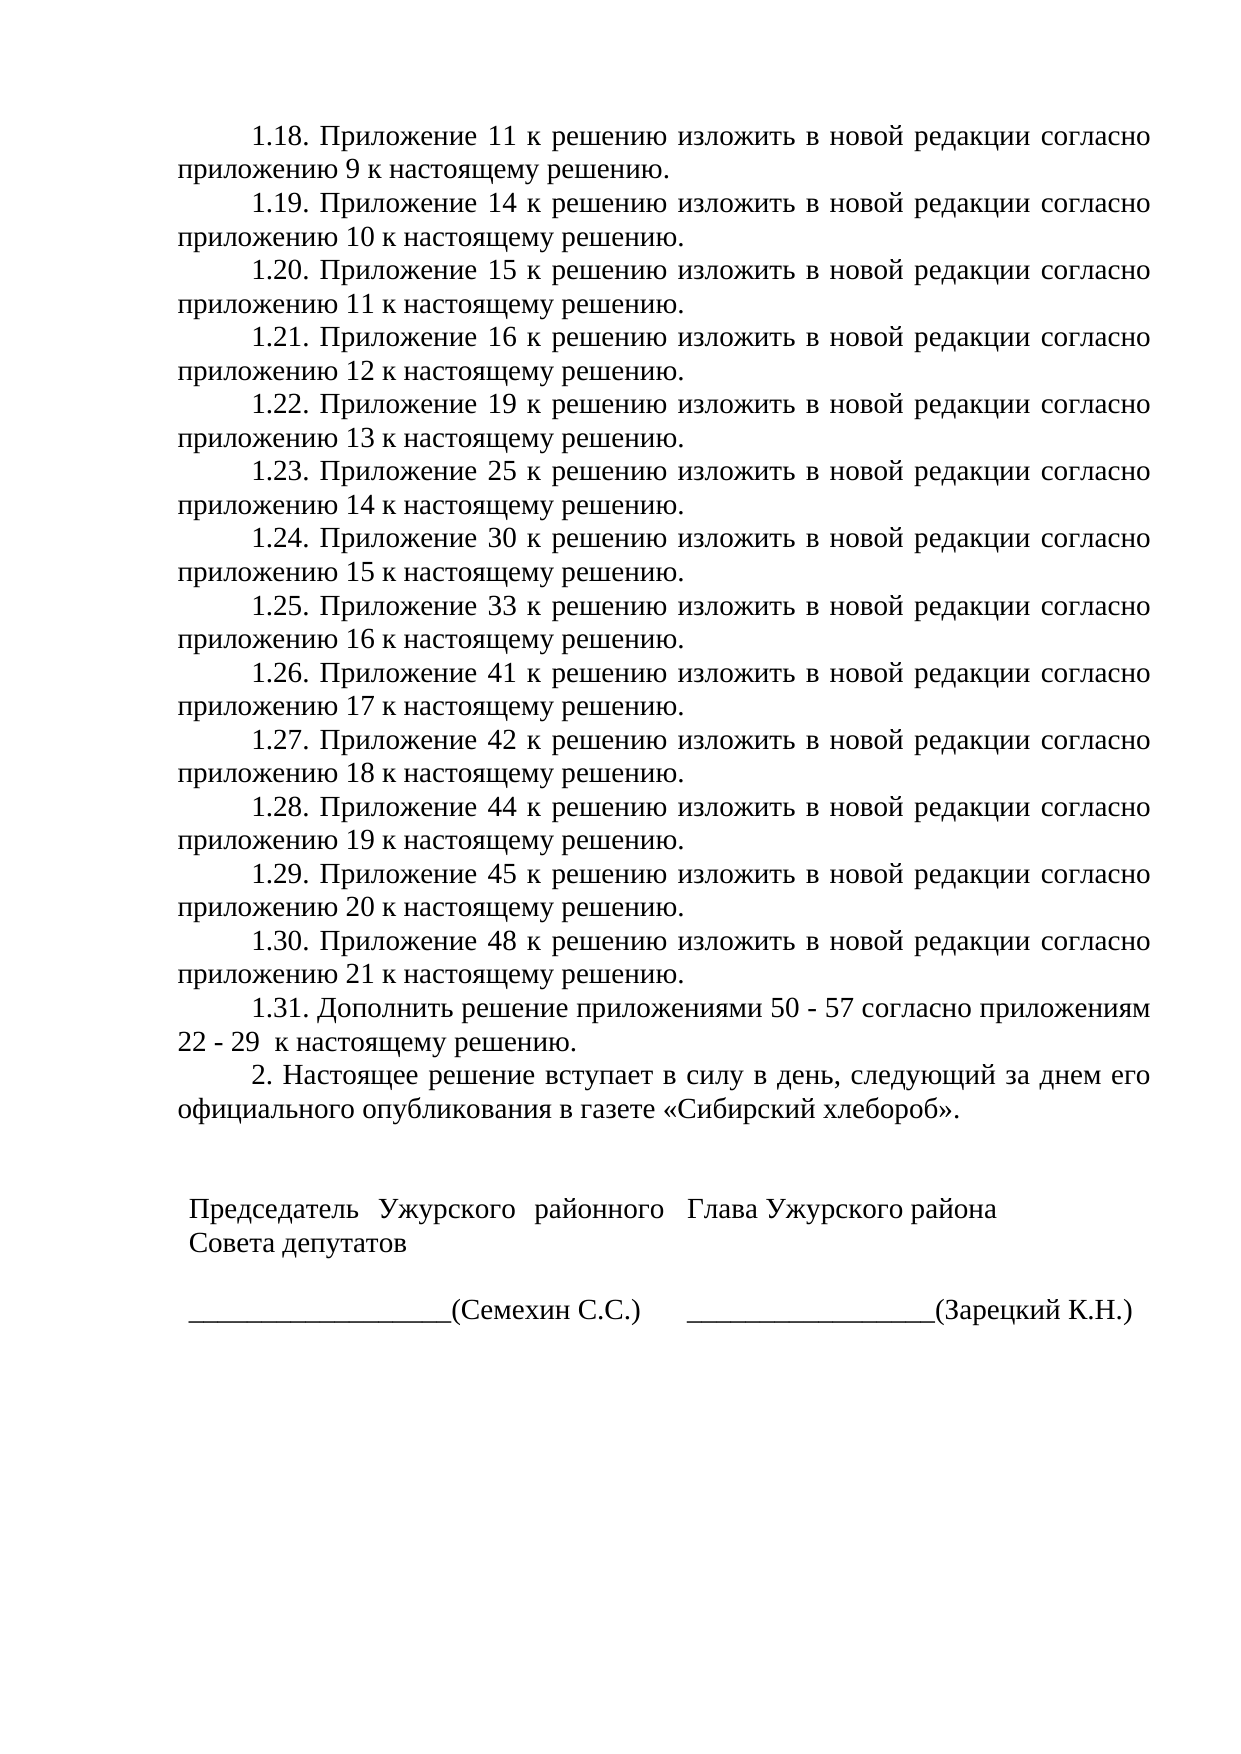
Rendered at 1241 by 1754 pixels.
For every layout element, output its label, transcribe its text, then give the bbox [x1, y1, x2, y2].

text 1.27. Приложение 42 к решению изложить в новой редакции согласно приложению 18 к настоящему решению. [177, 722, 1152, 789]
table_header Председатель Ужурского районного Совета депутатов __________________(Семехин С.С.) [177, 1191, 676, 1351]
text 1.22. Приложение 19 к решению изложить в новой редакции согласно приложению 13 к настоящему решению. [177, 386, 1152, 453]
text 1.28. Приложение 44 к решению изложить в новой редакции согласно приложению 19 к настоящему решению. [177, 789, 1152, 856]
text 1.25. Приложение 33 к решению изложить в новой редакции согласно приложению 16 к настоящему решению. [177, 588, 1152, 655]
text 1.18. Приложение 11 к решению изложить в новой редакции согласно приложению 9 к настоящему решению. [177, 118, 1152, 185]
text 1.23. Приложение 25 к решению изложить в новой редакции согласно приложению 14 к настоящему решению. [177, 453, 1152, 521]
text 1.30. Приложение 48 к решению изложить в новой редакции согласно приложению 21 к настоящему решению. [177, 923, 1152, 990]
text 1.21. Приложение 16 к решению изложить в новой редакции согласно приложению 12 к настоящему решению. [177, 319, 1152, 386]
text 1.29. Приложение 45 к решению изложить в новой редакции согласно приложению 20 к настоящему решению. [177, 856, 1152, 923]
text 1.31. Дополнить решение приложениями 50 - 57 согласно приложениям 22 - 29 к настоящему решению. [177, 990, 1152, 1057]
text 2. Настоящее решение вступает в силу в день, следующий за днем его официального опубликования в газете «Сибирский хлебороб». [177, 1057, 1152, 1124]
text 1.19. Приложение 14 к решению изложить в новой редакции согласно приложению 10 к настоящему решению. [177, 185, 1152, 252]
table_header Глава Ужурского района _________________(Зарецкий К.Н.) [676, 1191, 1178, 1351]
text 1.26. Приложение 41 к решению изложить в новой редакции согласно приложению 17 к настоящему решению. [177, 655, 1152, 722]
text 1.24. Приложение 30 к решению изложить в новой редакции согласно приложению 15 к настоящему решению. [177, 521, 1152, 588]
text 1.20. Приложение 15 к решению изложить в новой редакции согласно приложению 11 к настоящему решению. [177, 252, 1152, 319]
